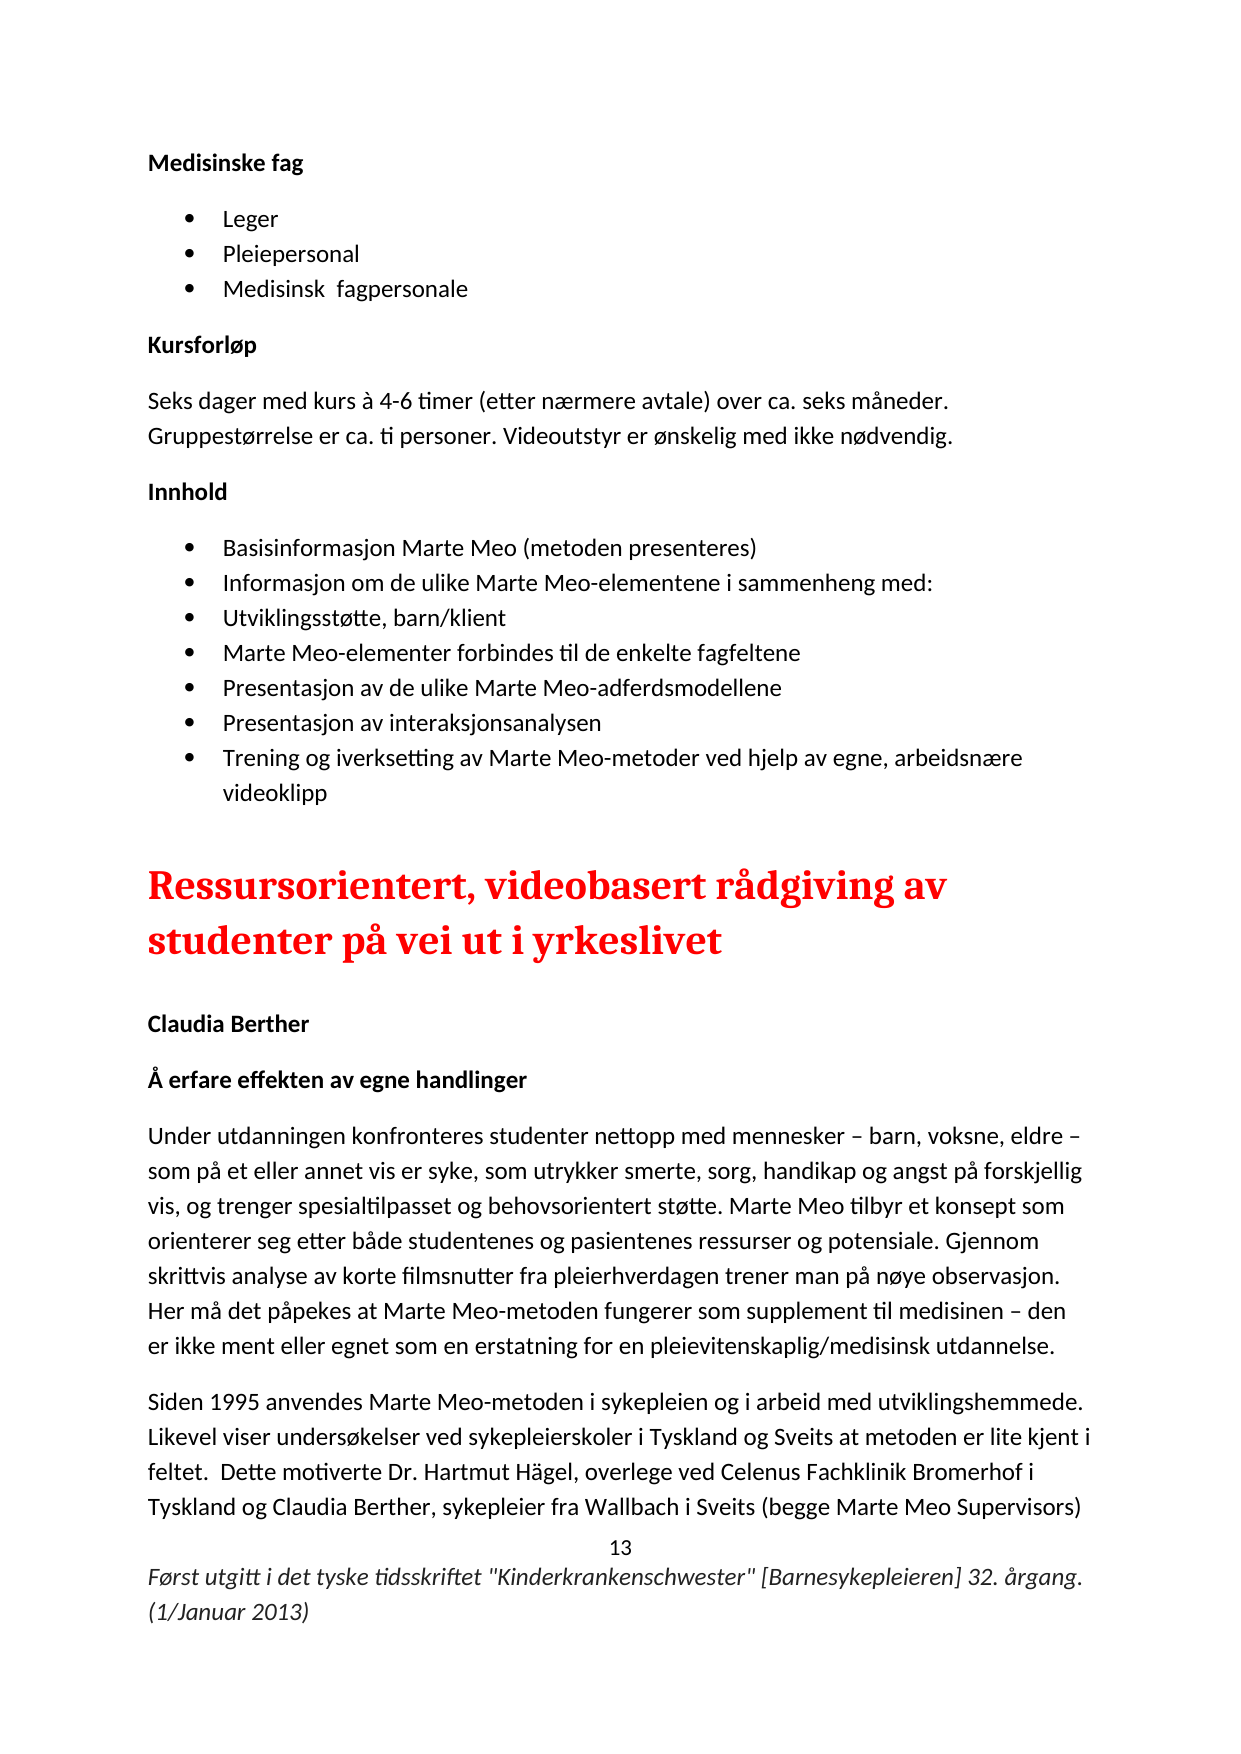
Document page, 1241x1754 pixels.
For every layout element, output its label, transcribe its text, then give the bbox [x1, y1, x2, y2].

text Innhold [148, 476, 1093, 506]
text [148, 1386, 1093, 1521]
list Pleiepersonal [185, 238, 1093, 269]
list Informasjon om de ulike Marte Meo-elementene i sammenheng med: [185, 567, 1093, 597]
text Å erfare effekten av egne handlinger [148, 1064, 1093, 1095]
subtitle Ressursorientert, videobasert rådgiving av studenter på vei ut i yrkeslivet [148, 862, 1093, 1003]
text Seks dager med kurs à 4-6 timer (etter nærmere avtale) over ca. seks måneder. Gruppestørrelse er ca. ti personer. Videoutstyr er ønskelig med ikke nødvendig. [148, 385, 1093, 451]
list Marte Meo-elementer forbindes til de enkelte fagfeltene [185, 637, 1093, 667]
list Trening og iverksetting av Marte Meo-metoder ved hjelp av egne, arbeidsnære videoklipp [185, 742, 1093, 807]
list Basisinformasjon Marte Meo (metoden presenteres) [185, 532, 1093, 562]
text Under utdanningen konfronteres studenter nettopp med mennesker – barn, voksne, eldre – som på et eller annet vis er syke, som utrykker smerte, sorg, handikap og angst på forskjellig vis, og trenger spesialtilpasset og behovsorientert støtte. Marte Meo tilbyr et konsept som orienterer seg etter både studentenes og pasientenes ressurser og potensiale. Gjennom skrittvis analyse av korte filmsnutter fra pleierhverdagen trener man på nøye observasjon. Her må det påpekes at Marte Meo-metoden fungerer som supplement til medisinen – den er ikke ment eller egnet som en erstatning for en pleievitenskaplig/medisinsk utdannelse. [148, 1120, 1093, 1361]
text Kursforløp [148, 329, 1093, 360]
list Medisinsk fagpersonale [185, 273, 1093, 304]
list Leger [185, 203, 1093, 234]
list Presentasjon av de ulike Marte Meo-adferdsmodellene [185, 672, 1093, 702]
list Presentasjon av interaksjonsanalysen [185, 707, 1093, 737]
text Medisinske fag [148, 148, 1093, 178]
list Utviklingsstøtte, barn/klient [185, 602, 1093, 632]
text Claudia Berther [148, 1008, 1093, 1039]
